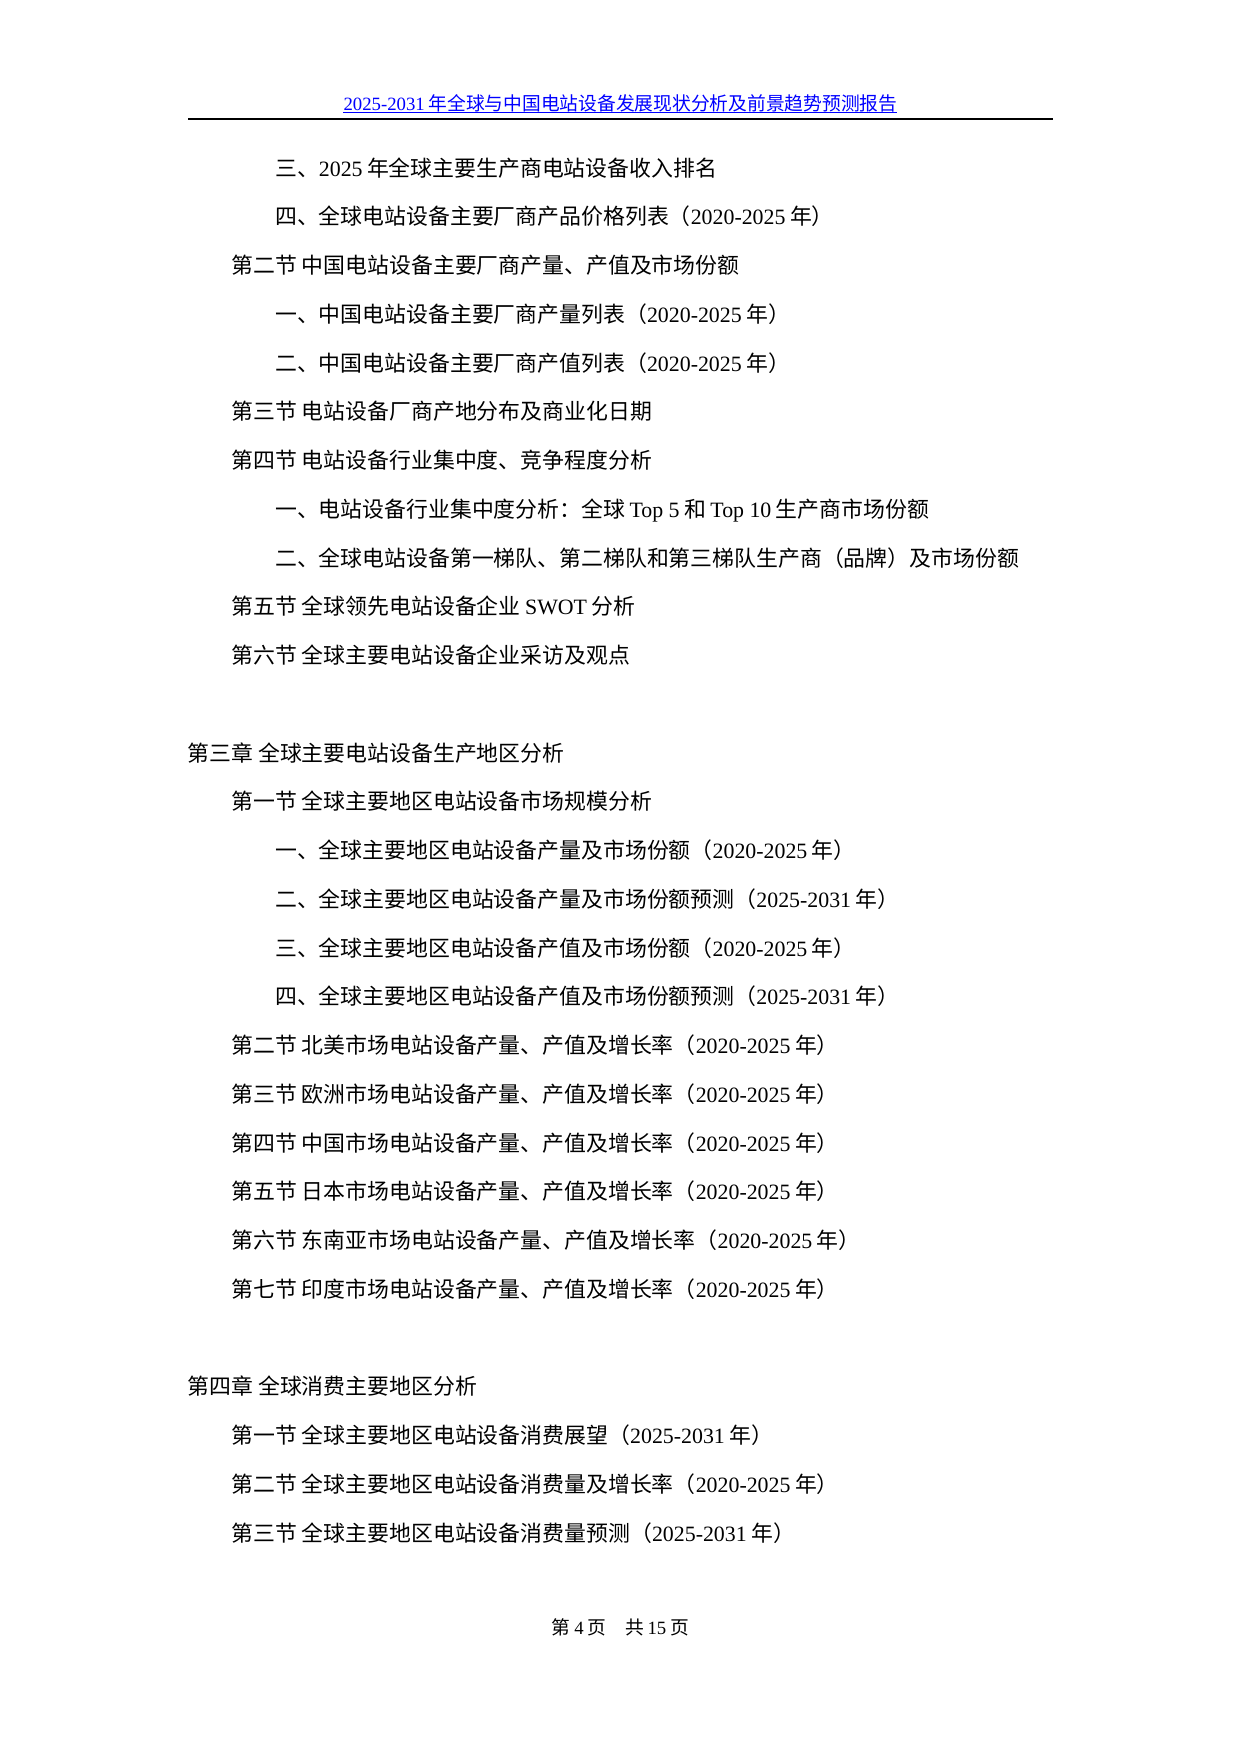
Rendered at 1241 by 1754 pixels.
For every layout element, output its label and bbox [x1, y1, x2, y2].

text [187, 150, 1053, 1548]
